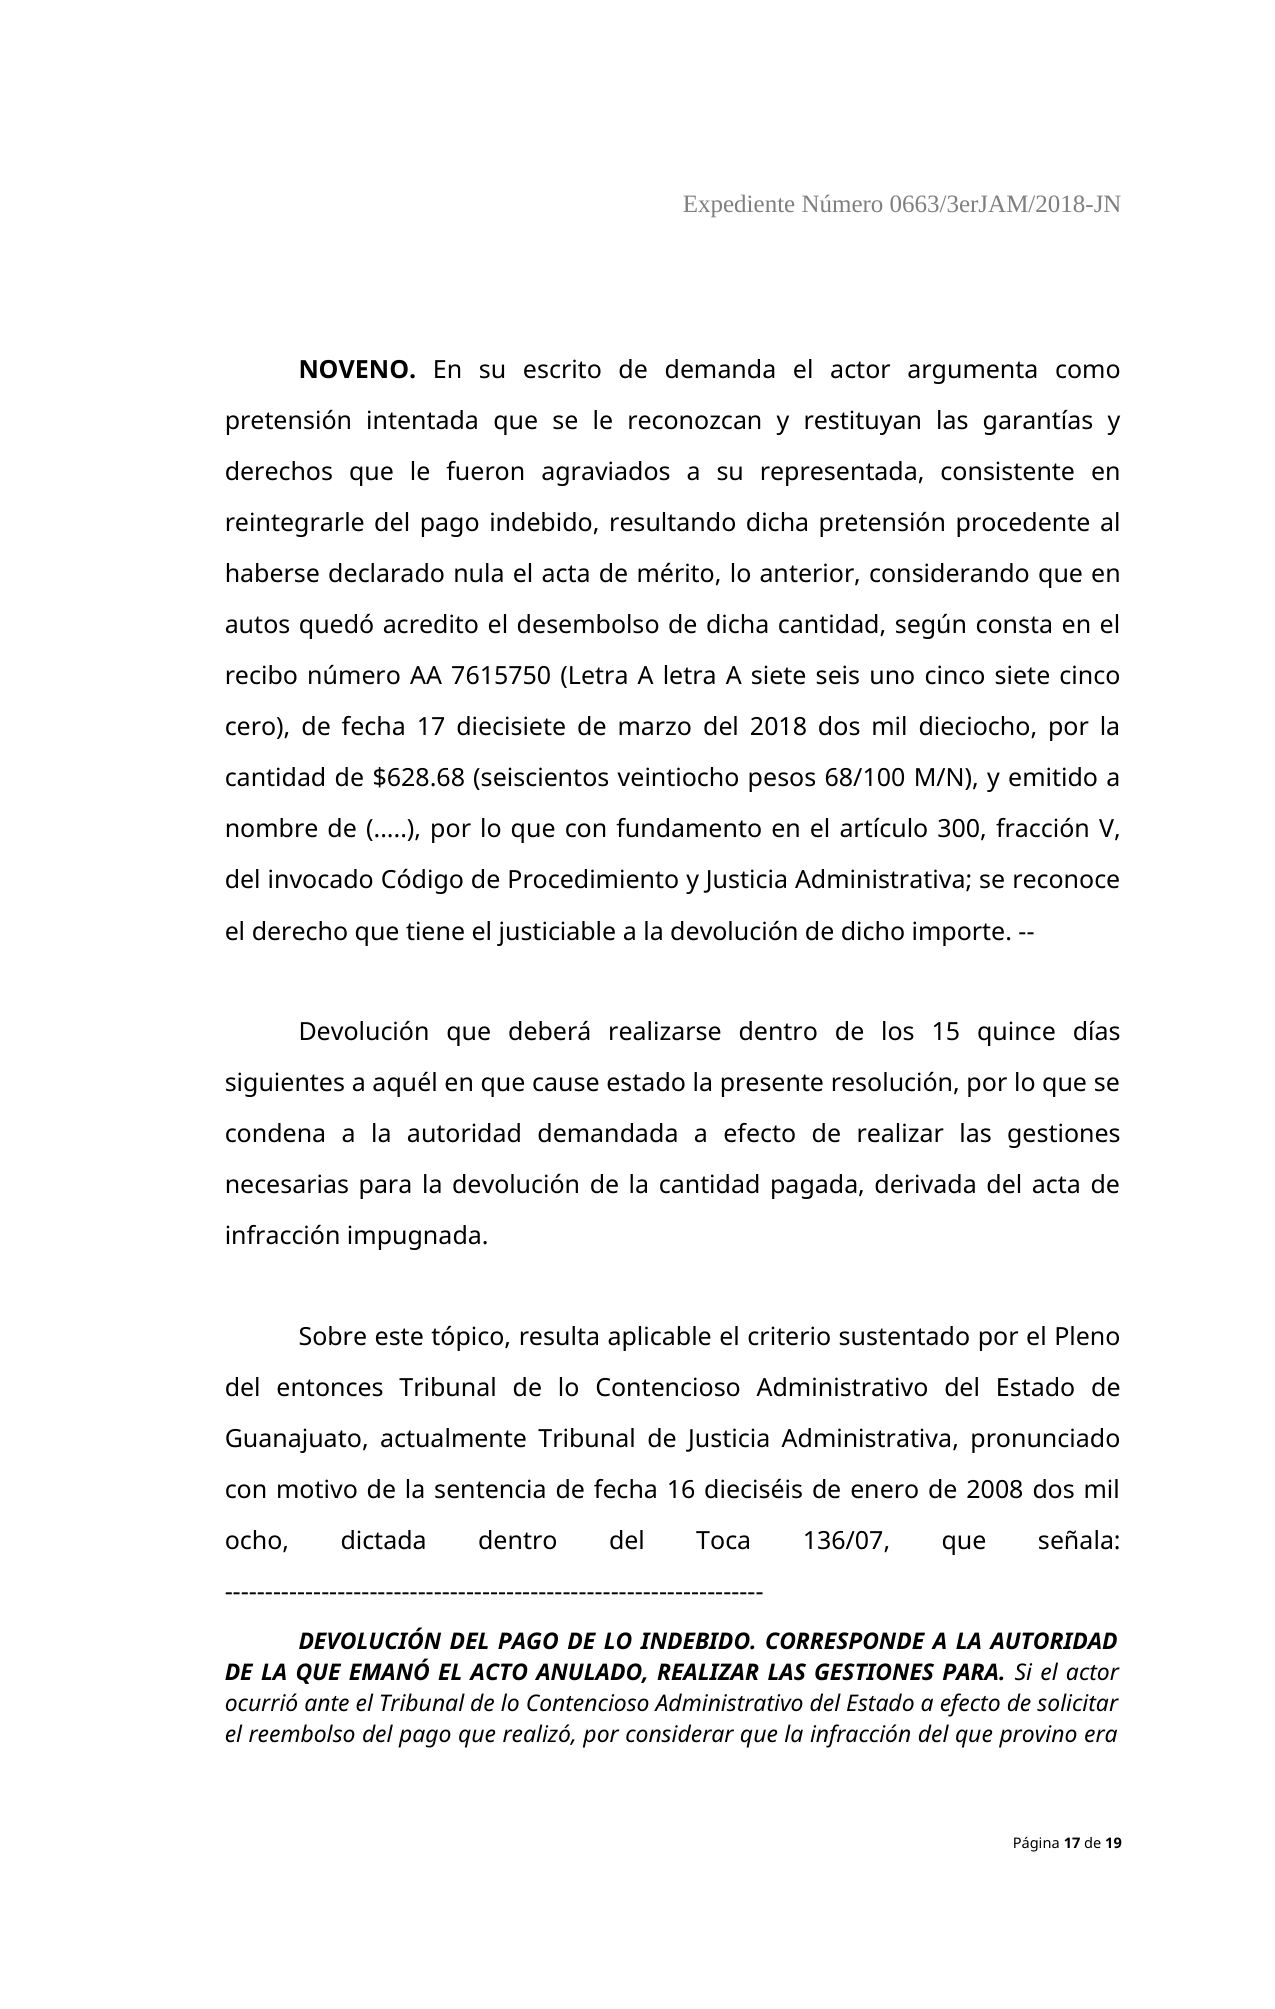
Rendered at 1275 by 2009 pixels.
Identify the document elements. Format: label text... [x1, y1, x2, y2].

text NOVENO. En su escrito de demanda el actor argumenta como pretensión intentada que se le reconozcan y restituyan las garantías y derechos que le fueron agraviados a su representada, consistente en reintegrarle del pago indebido, resultando dicha pretensión procedente al haberse declarado nula el acta de mérito, lo anterior, considerando que en autos quedó acredito el desembolso de dicha cantidad, según consta en el recibo número AA 7615750 (Letra A letra A siete seis uno cinco siete cinco cero), de fecha 17 diecisiete de marzo del 2018 dos mil dieciocho, por la cantidad de $628.68 (seiscientos veintiocho pesos 68/100 M/N), y emitido a nombre de (.....), por lo que con fundamento en el artículo 300, fracción V, del invocado Código de Procedimiento y Justicia Administrativa; se reconoce el derecho que tiene el justiciable a la devolución de dicho importe. -- [224, 352, 1121, 947]
text Devolución que deberá realizarse dentro de los 15 quince días siguientes a aquél en que cause estado la presente resolución, por lo que se condena a la autoridad demandada a efecto de realizar las gestiones necesarias para la devolución de la cantidad pagada, derivada del acta de infracción impugnada. [224, 1014, 1121, 1252]
text Sobre este tópico, resulta aplicable el criterio sustentado por el Pleno del entonces Tribunal de lo Contencioso Administrativo del Estado de Guanajuato, actualmente Tribunal de Justicia Administrativa, pronunciado con motivo de la sentencia de fecha 16 dieciséis de enero de 2008 dos mil ocho, dictada dentro del Toca 136/07, que señala: ------------------------------------------------------------------- [224, 1318, 1121, 1608]
